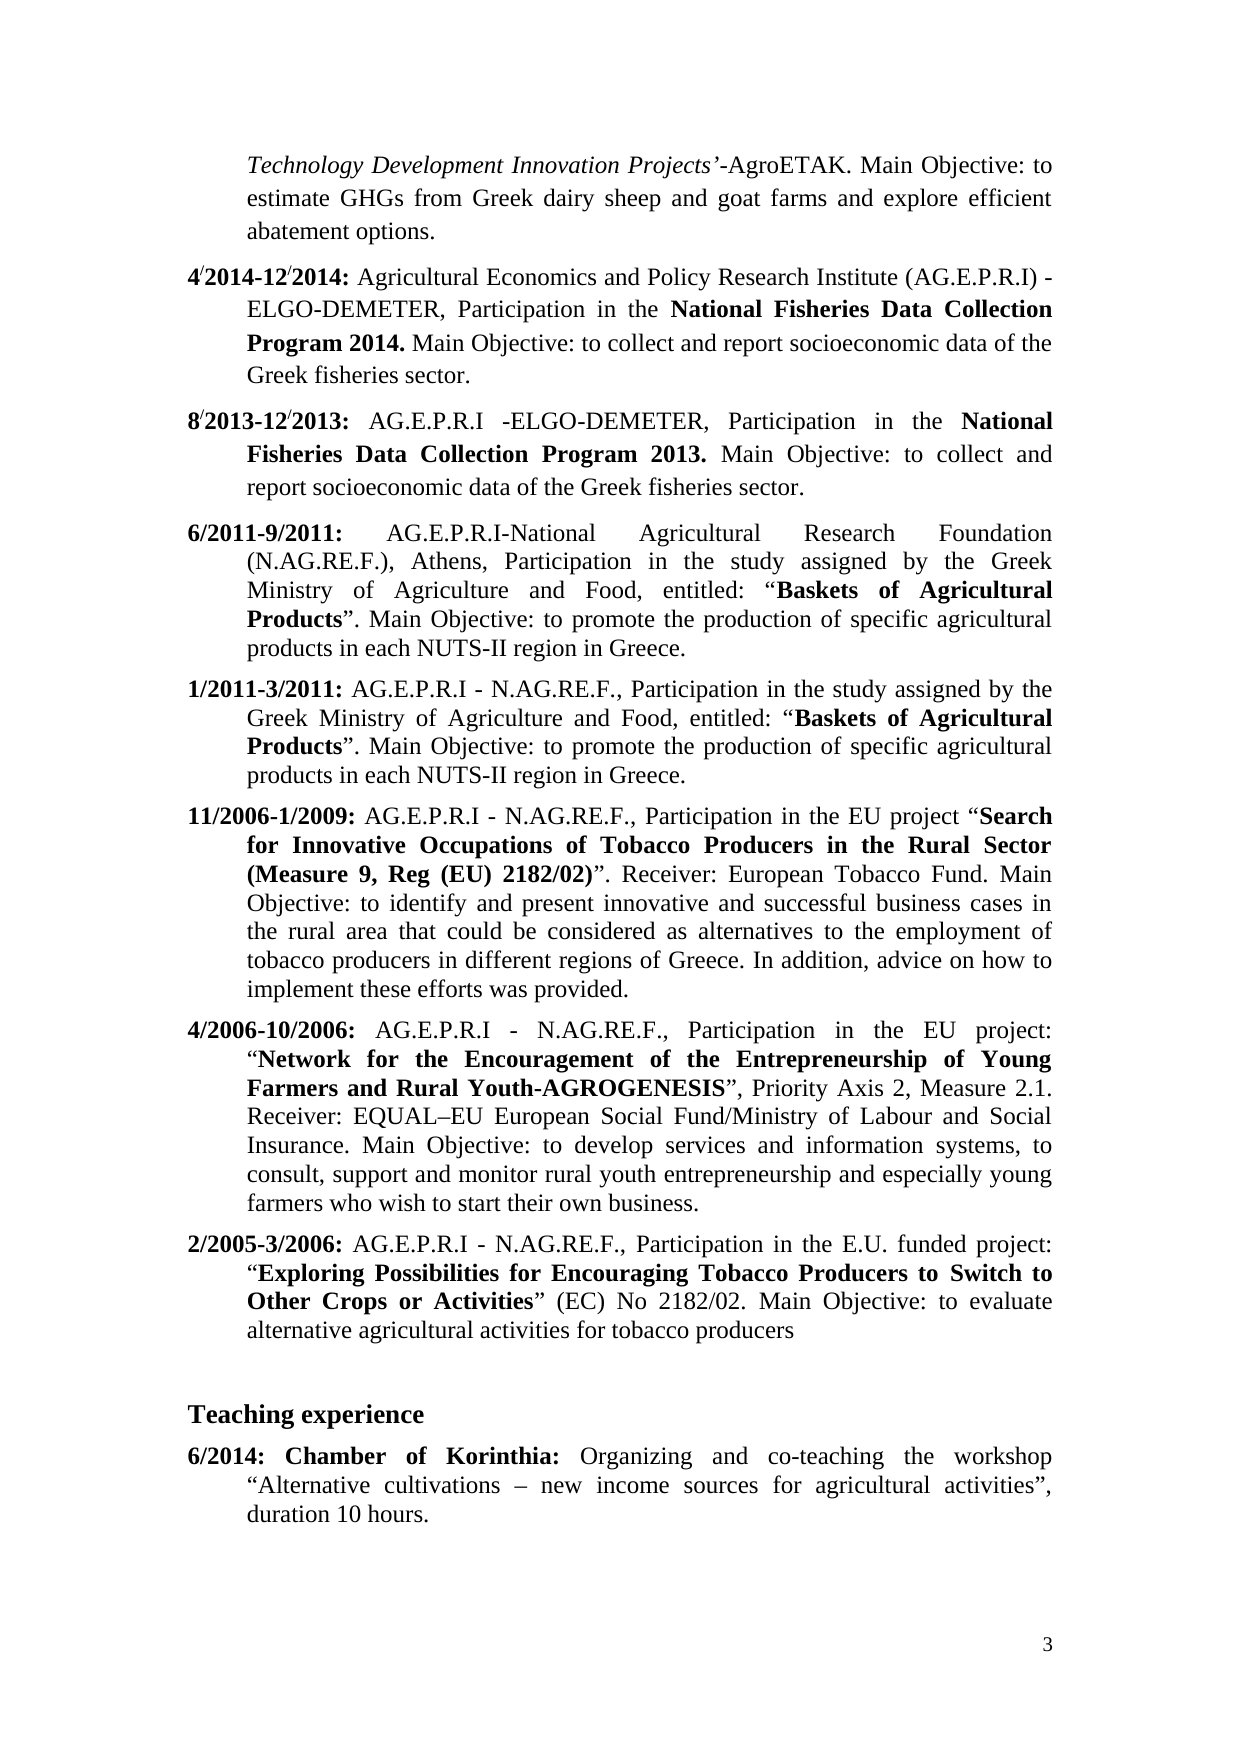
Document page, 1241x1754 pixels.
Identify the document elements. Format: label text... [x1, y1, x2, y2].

text 11/2006-1/2009: AG.E.P.R.I - N.AG.RE.F., Participation in the EU project “Search for Innovative Occupations of Tobacco Producers in the Rural Sector (Measure 9, Reg (EU) 2182/02)”. Receiver: European Tobacco Fund. Main Objective: to identify and present innovative and successful business cases in the rural area that could be considered as alternatives to the employment of tobacco producers in different regions of Greece. In addition, advice on how to implement these efforts was provided. [187, 801, 1053, 1003]
text Teaching experience [187, 1398, 1053, 1429]
text 4/2006-10/2006: AG.E.P.R.I - N.AG.RE.F., Participation in the EU project: “Network for the Encouragement of the Entrepreneurship of Young Farmers and Rural Youth-AGROGENESIS”, Priority Axis 2, Measure 2.1. Receiver: EQUAL–EU European Social Fund/Ministry of Labour and Social Insurance. Main Objective: to develop services and information systems, to consult, support and monitor rural youth entrepreneurship and especially young farmers who wish to start their own business. [187, 1015, 1053, 1216]
text 6/2014: Chamber of Korinthia: Organizing and co-teaching the workshop “Alternative cultivations – new income sources for agricultural activities”, duration 10 hours. [187, 1441, 1053, 1528]
text 4/2014-12/2014: Agricultural Economics and Policy Research Institute (AG.E.P.R.I) -ELGO-DEMETER, Participation in the National Fisheries Data Collection Program 2014. Main Objective: to collect and report socioeconomic data of the Greek fisheries sector. [187, 262, 1053, 389]
text 2/2005-3/2006: AG.E.P.R.I - N.AG.RE.F., Participation in the E.U. funded project: “Exploring Possibilities for Encouraging Tobacco Producers to Switch to Other Crops or Activities” (EC) No 2182/02. Main Objective: to evaluate alternative agricultural activities for tobacco producers [187, 1229, 1053, 1344]
text 6/2011-9/2011: AG.E.P.R.I-National Agricultural Research Foundation (N.AG.RE.F.), Athens, Participation in the study assigned by the Greek Ministry of Agriculture and Food, entitled: “Baskets of Agricultural Products”. Main Objective: to promote the production of specific agricultural products in each NUTS-II region in Greece. [187, 518, 1053, 661]
text 8/2013-12/2013: AG.E.P.R.I -ELGO-DEMETER, Participation in the National Fisheries Data Collection Program 2013. Main Objective: to collect and report socioeconomic data of the Greek fisheries sector. [187, 406, 1053, 501]
text 1/2011-3/2011: AG.E.P.R.I - N.AG.RE.F., Participation in the study assigned by the Greek Ministry of Agriculture and Food, entitled: “Baskets of Agricultural Products”. Main Objective: to promote the production of specific agricultural products in each NUTS-II region in Greece. [187, 674, 1053, 789]
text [187, 150, 1053, 245]
